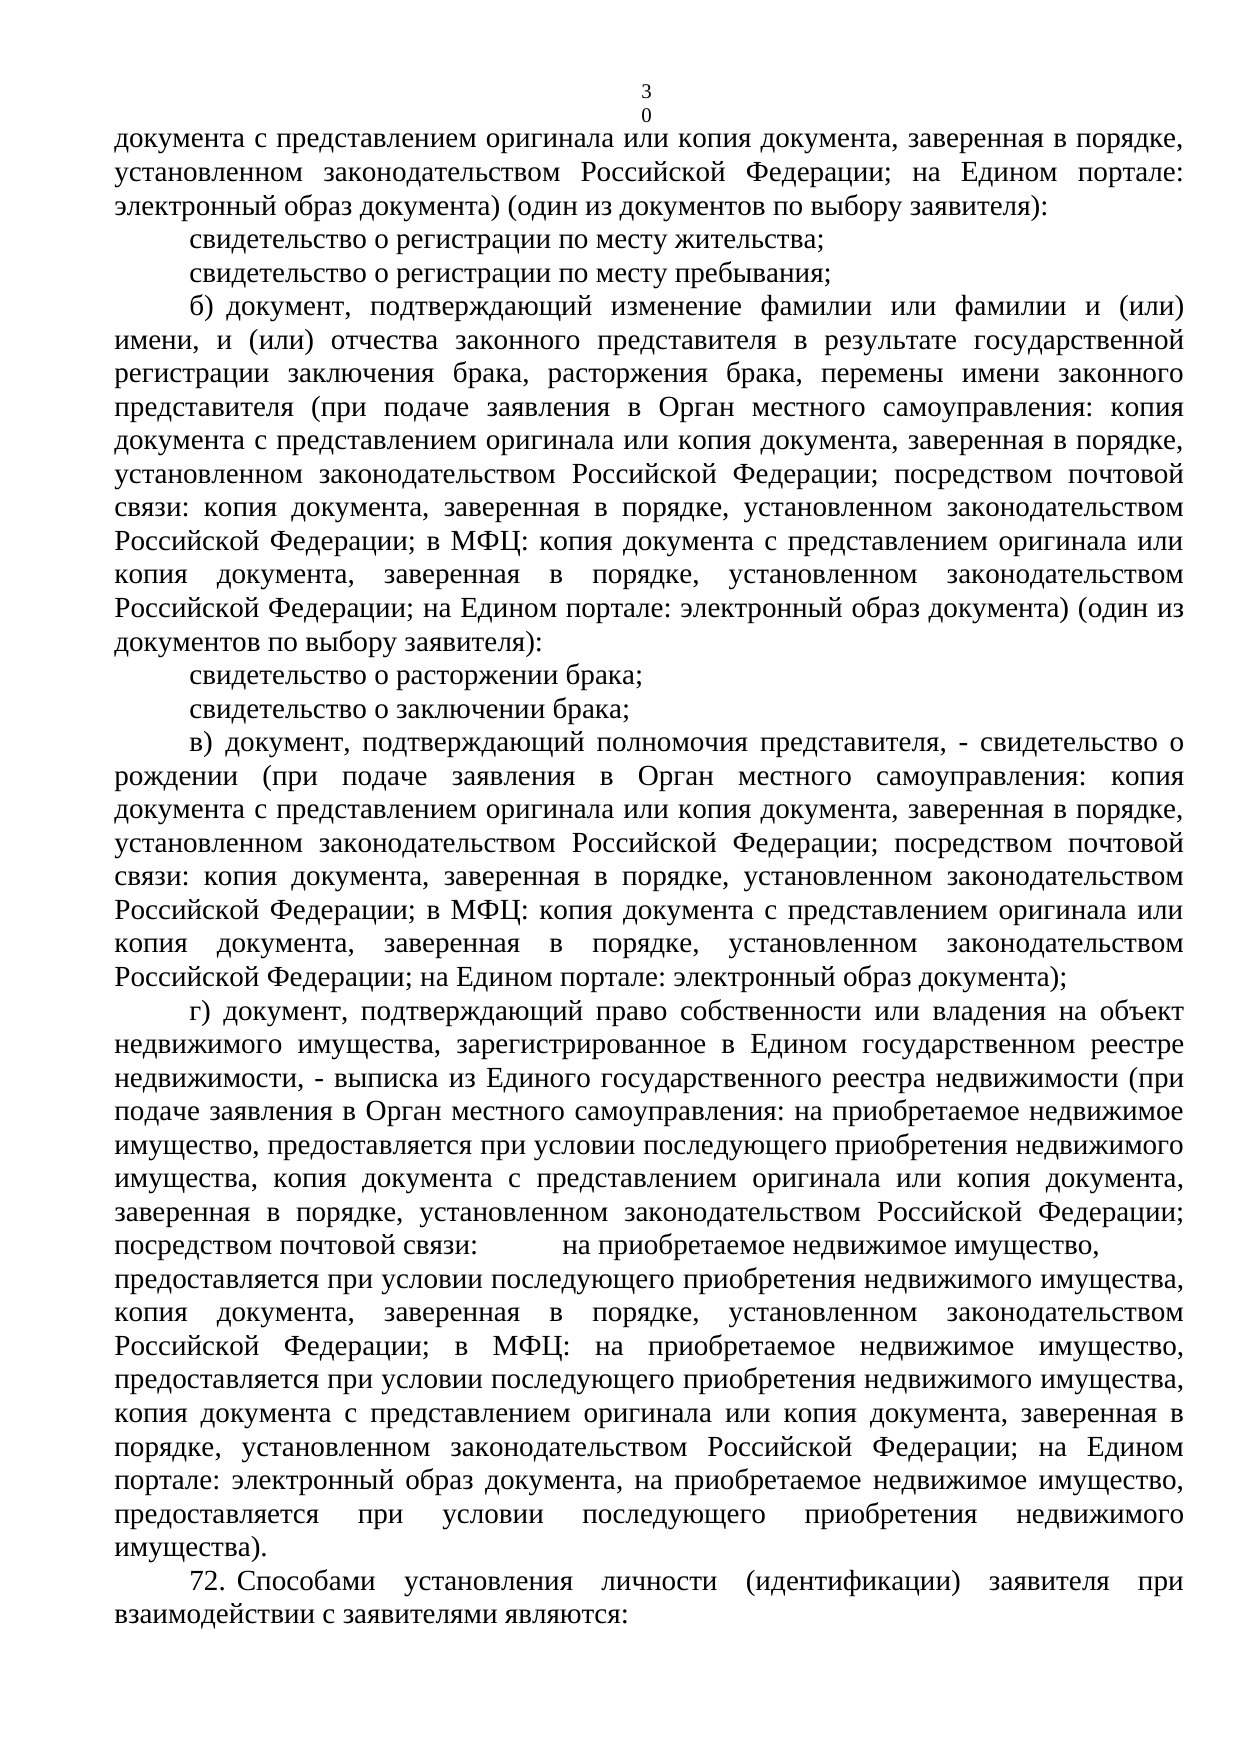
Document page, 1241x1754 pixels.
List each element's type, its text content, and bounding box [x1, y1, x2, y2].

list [114, 121, 1185, 221]
list документ, подтверждающий полномочия представителя, - свидетельство о рождении (при подаче заявления в Орган местного самоуправления: копия документа с представлением оригинала или копия документа, заверенная в порядке, установленном законодательством Российской Федерации; посредством почтовой связи: копия документа, заверенная в порядке, установленном законодательством Российской Федерации; в МФЦ: копия документа с представлением оригинала или копия документа, заверенная в порядке, установленном законодательством Российской Федерации; на Едином портале: электронный образ документа); [114, 724, 1185, 993]
text свидетельство о расторжении брака; [114, 657, 1185, 691]
list документ, подтверждающий право собственности или владения на объект недвижимого имущества, зарегистрированное в Едином государственном реестре недвижимости, - выписка из Единого государственного реестра недвижимости (при подаче заявления в Орган местного самоуправления: на приобретаемое недвижимое имущество, предоставляется при условии последующего приобретения недвижимого имущества, копия документа с представлением оригинала или копия документа, заверенная в порядке, установленном законодательством Российской Федерации; посредством почтовой связи: на приобретаемое недвижимое имущество, [114, 993, 1185, 1261]
text свидетельство о регистрации по месту пребывания; [114, 255, 1185, 288]
list Способами установления личности (идентификации) заявителя при взаимодействии с заявителями являются: [114, 1563, 1185, 1630]
text свидетельство о регистрации по месту жительства; [114, 221, 1185, 255]
text предоставляется при условии последующего приобретения недвижимого имущества, копия документа, заверенная в порядке, установленном законодательством Российской Федерации; в МФЦ: на приобретаемое недвижимое имущество, предоставляется при условии последующего приобретения недвижимого имущества, копия документа с представлением оригинала или копия документа, заверенная в порядке, установленном законодательством Российской Федерации; на Едином портале: электронный образ документа, на приобретаемое недвижимое имущество, предоставляется при условии последующего приобретения недвижимого имущества). [114, 1261, 1185, 1563]
text свидетельство о заключении брака; [114, 691, 1185, 724]
list документ, подтверждающий изменение фамилии или фамилии и (или) имени, и (или) отчества законного представителя в результате государственной регистрации заключения брака, расторжения брака, перемены имени законного представителя (при подаче заявления в Орган местного самоуправления: копия документа с представлением оригинала или копия документа, заверенная в порядке, установленном законодательством Российской Федерации; посредством почтовой связи: копия документа, заверенная в порядке, установленном законодательством Российской Федерации; в МФЦ: копия документа с представлением оригинала или копия документа, заверенная в порядке, установленном законодательством Российской Федерации; на Едином портале: электронный образ документа) (один из документов по выбору заявителя): [114, 288, 1185, 657]
